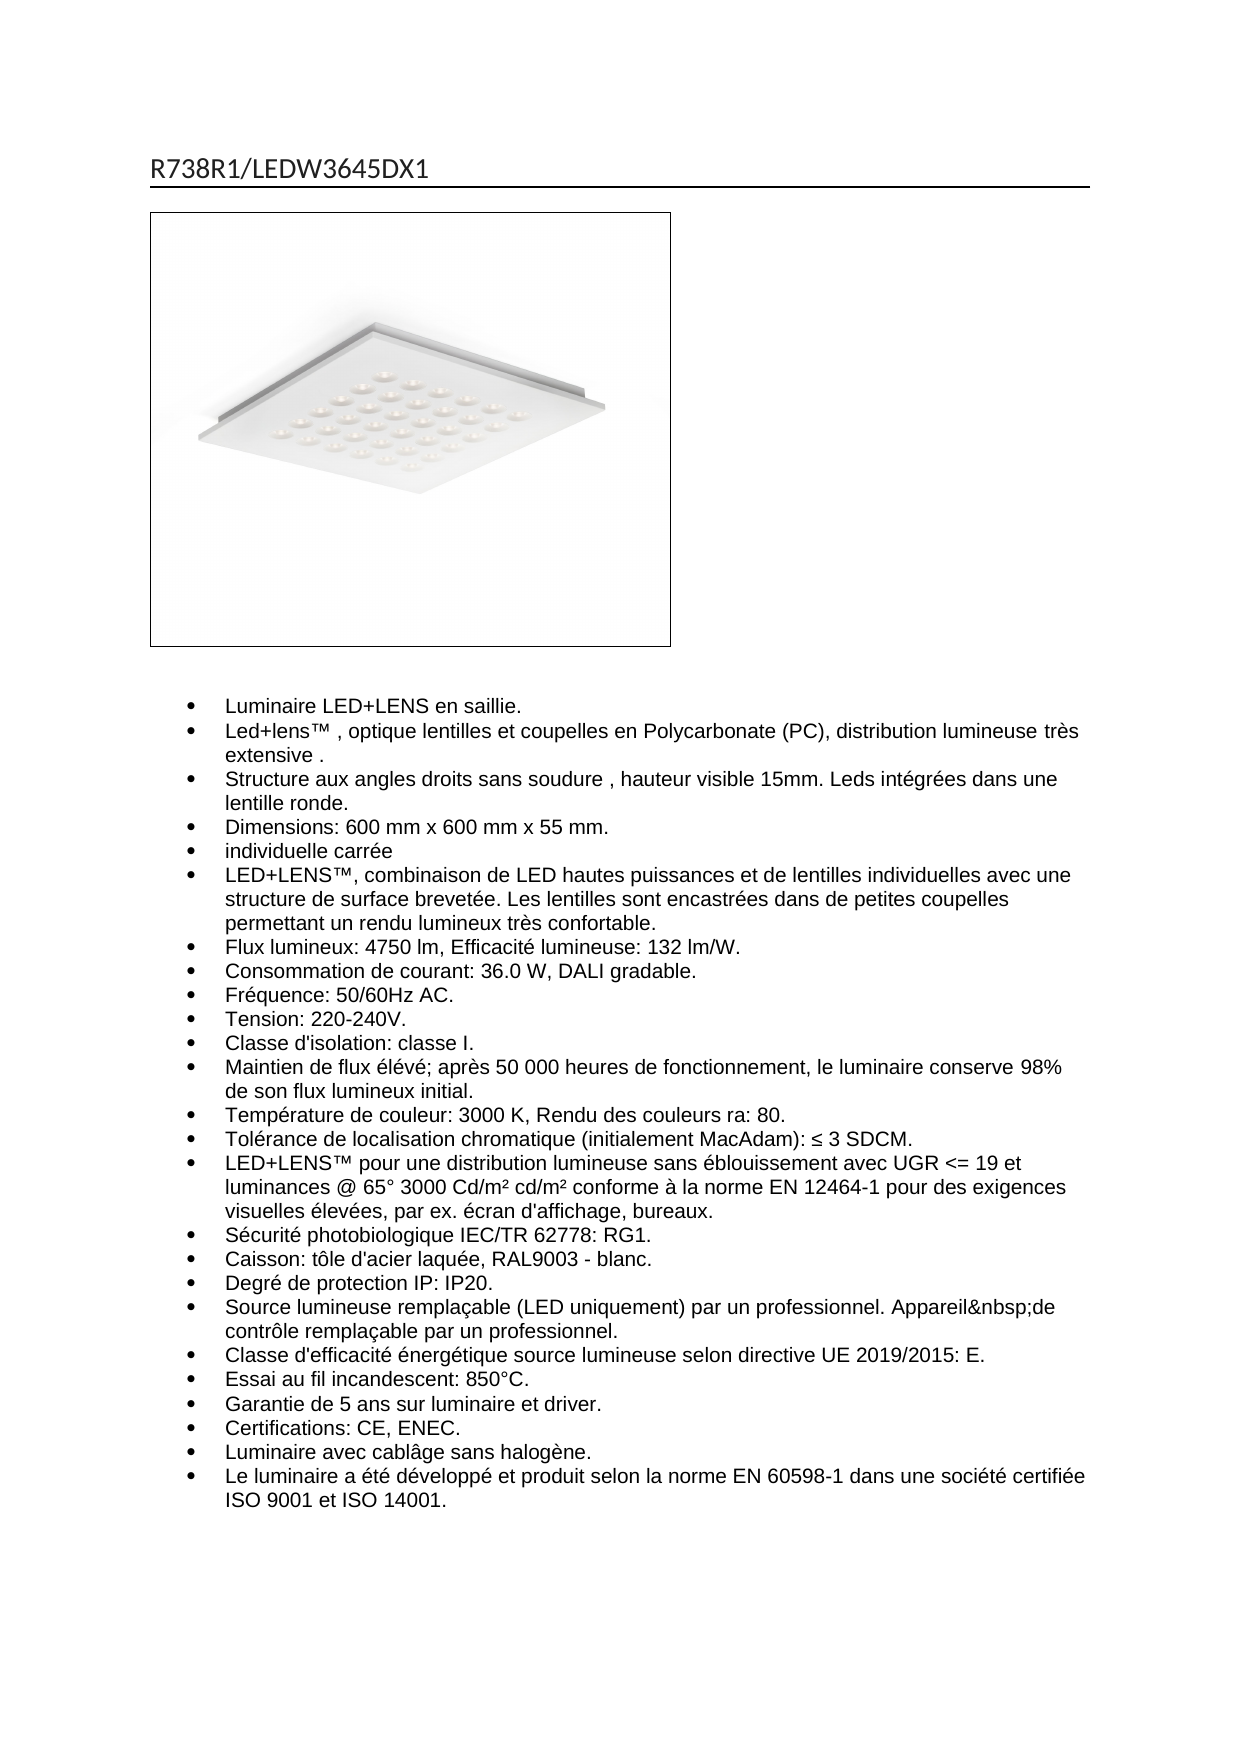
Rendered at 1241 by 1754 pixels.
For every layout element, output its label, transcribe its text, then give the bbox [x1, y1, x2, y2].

list Led+lens™ , optique lentilles et coupelles en Polycarbonate (PC), distribution lumineuse très extensive . [187, 718, 1090, 766]
list Maintien de flux élévé; après 50 000 heures de fonctionnement, le luminaire conserve 98% de son flux lumineux initial. [187, 1055, 1090, 1103]
list Dimensions: 600 mm x 600 mm x 55 mm. [187, 814, 1090, 838]
list Garantie de 5 ans sur luminaire et driver. [187, 1391, 1090, 1415]
list Luminaire avec cablâge sans halogène. [187, 1439, 1090, 1463]
list individuelle carrée [187, 838, 1090, 863]
list Le luminaire a été développé et produit selon la norme EN 60598-1 dans une société certifiée ISO 9001 et ISO 14001. [187, 1463, 1090, 1512]
list LED+LENS™ pour une distribution lumineuse sans éblouissement avec UGR <= 19 et luminances @ 65° 3000 Cd/m² cd/m² conforme à la norme EN 12464-1 pour des exigences visuelles élevées, par ex. écran d'affichage, bureaux. [187, 1151, 1090, 1223]
list Fréquence: 50/60Hz AC. [187, 983, 1090, 1007]
list Tension: 220-240V. [187, 1007, 1090, 1031]
picture [151, 213, 670, 646]
list Degré de protection IP: IP20. [187, 1271, 1090, 1295]
list Caisson: tôle d'acier laquée, RAL9003 - blanc. [187, 1247, 1090, 1271]
list Tolérance de localisation chromatique (initialement MacAdam): ≤ 3 SDCM. [187, 1127, 1090, 1151]
list LED+LENS™, combinaison de LED hautes puissances et de lentilles individuelles avec une structure de surface brevetée. Les lentilles sont encastrées dans de petites coupelles permettant un rendu lumineux très confortable. [187, 863, 1090, 934]
list Consommation de courant: 36.0 W, DALI gradable. [187, 959, 1090, 983]
list Classe d'isolation: classe I. [187, 1031, 1090, 1055]
text R738R1/LEDW3645DX1 [150, 150, 1090, 186]
list Flux lumineux: 4750 lm, Efficacité lumineuse: 132 lm/W. [187, 934, 1090, 959]
list Essai au fil incandescent: 850°C. [187, 1367, 1090, 1391]
list Température de couleur: 3000 K, Rendu des couleurs ra: 80. [187, 1103, 1090, 1127]
list Source lumineuse remplaçable (LED uniquement) par un professionnel. Appareil&nbsp;de contrôle remplaçable par un professionnel. [187, 1295, 1090, 1343]
list Luminaire LED+LENS en saillie. [187, 694, 1090, 718]
list Structure aux angles droits sans soudure , hauteur visible 15mm. Leds intégrées dans une lentille ronde. [187, 766, 1090, 814]
list Certifications: CE, ENEC. [187, 1415, 1090, 1439]
list Classe d'efficacité énergétique source lumineuse selon directive UE 2019/2015: E. [187, 1343, 1090, 1367]
list Sécurité photobiologique IEC/TR 62778: RG1. [187, 1223, 1090, 1247]
